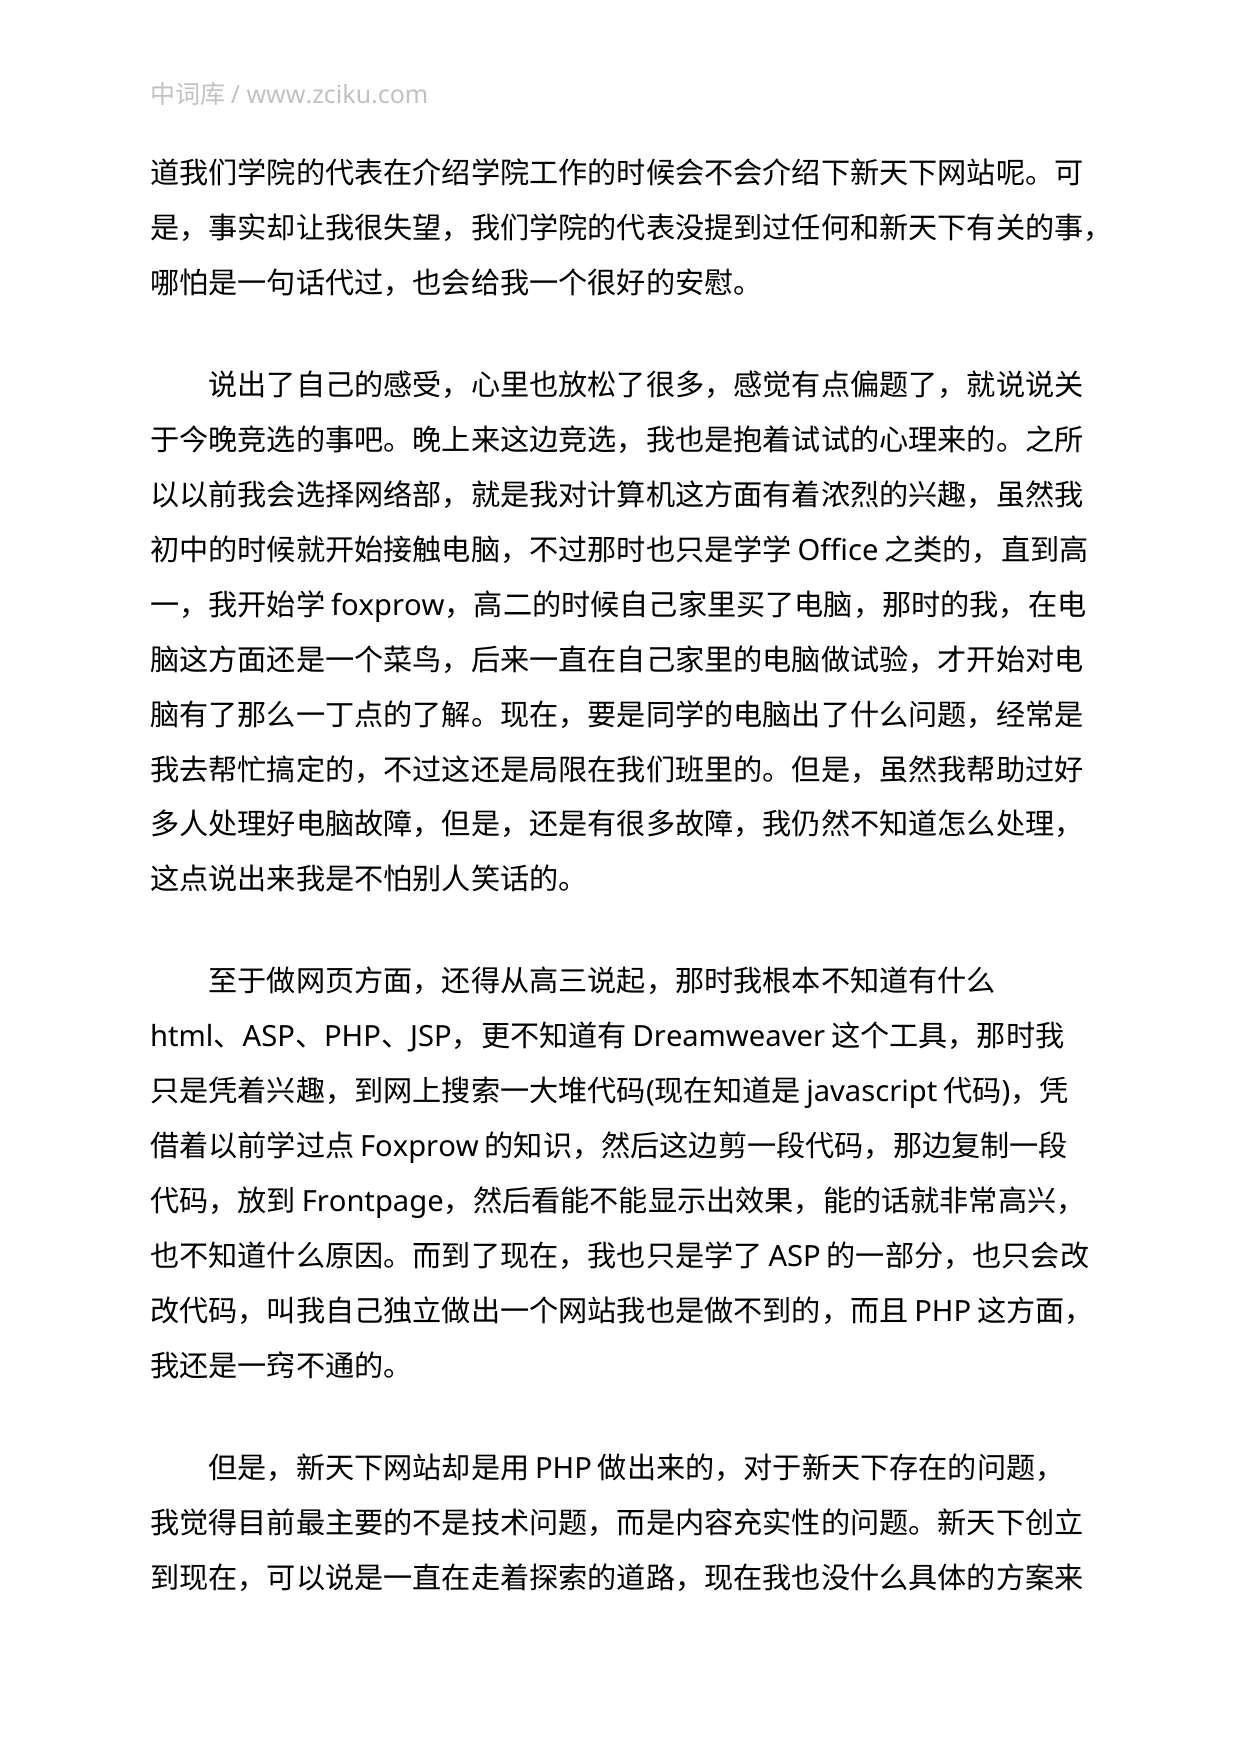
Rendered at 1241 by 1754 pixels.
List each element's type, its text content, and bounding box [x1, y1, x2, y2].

text 说出了自己的感受，心里也放松了很多，感觉有点偏题了，就说说关于今晚竞选的事吧。晚上来这边竞选，我也是抱着试试的心理来的。之所以以前我会选择网络部，就是我对计算机这方面有着浓烈的兴趣，虽然我初中的时候就开始接触电脑，不过那时也只是学学Office之类的，直到高一，我开始学foxprow，高二的时候自己家里买了电脑，那时的我，在电脑这方面还是一个菜鸟，后来一直在自己家里的电脑做试验，才开始对电脑有了那么一丁点的了解。现在，要是同学的电脑出了什么问题，经常是我去帮忙搞定的，不过这还是局限在我们班里的。但是，虽然我帮助过好多人处理好电脑故障，但是，还是有很多故障，我仍然不知道怎么处理，这点说出来我是不怕别人笑话的。 [150, 362, 1090, 898]
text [150, 1444, 1090, 1596]
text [150, 150, 1090, 302]
text 至于做网页方面，还得从高三说起，那时我根本不知道有什么html、ASP、PHP、JSP，更不知道有Dreamweaver这个工具，那时我只是凭着兴趣，到网上搜索一大堆代码(现在知道是javascript代码)，凭借着以前学过点Foxprow的知识，然后这边剪一段代码，那边复制一段代码，放到Frontpage，然后看能不能显示出效果，能的话就非常高兴，也不知道什么原因。而到了现在，我也只是学了ASP的一部分，也只会改改代码，叫我自己独立做出一个网站我也是做不到的，而且PHP这方面，我还是一窍不通的。 [150, 958, 1090, 1385]
